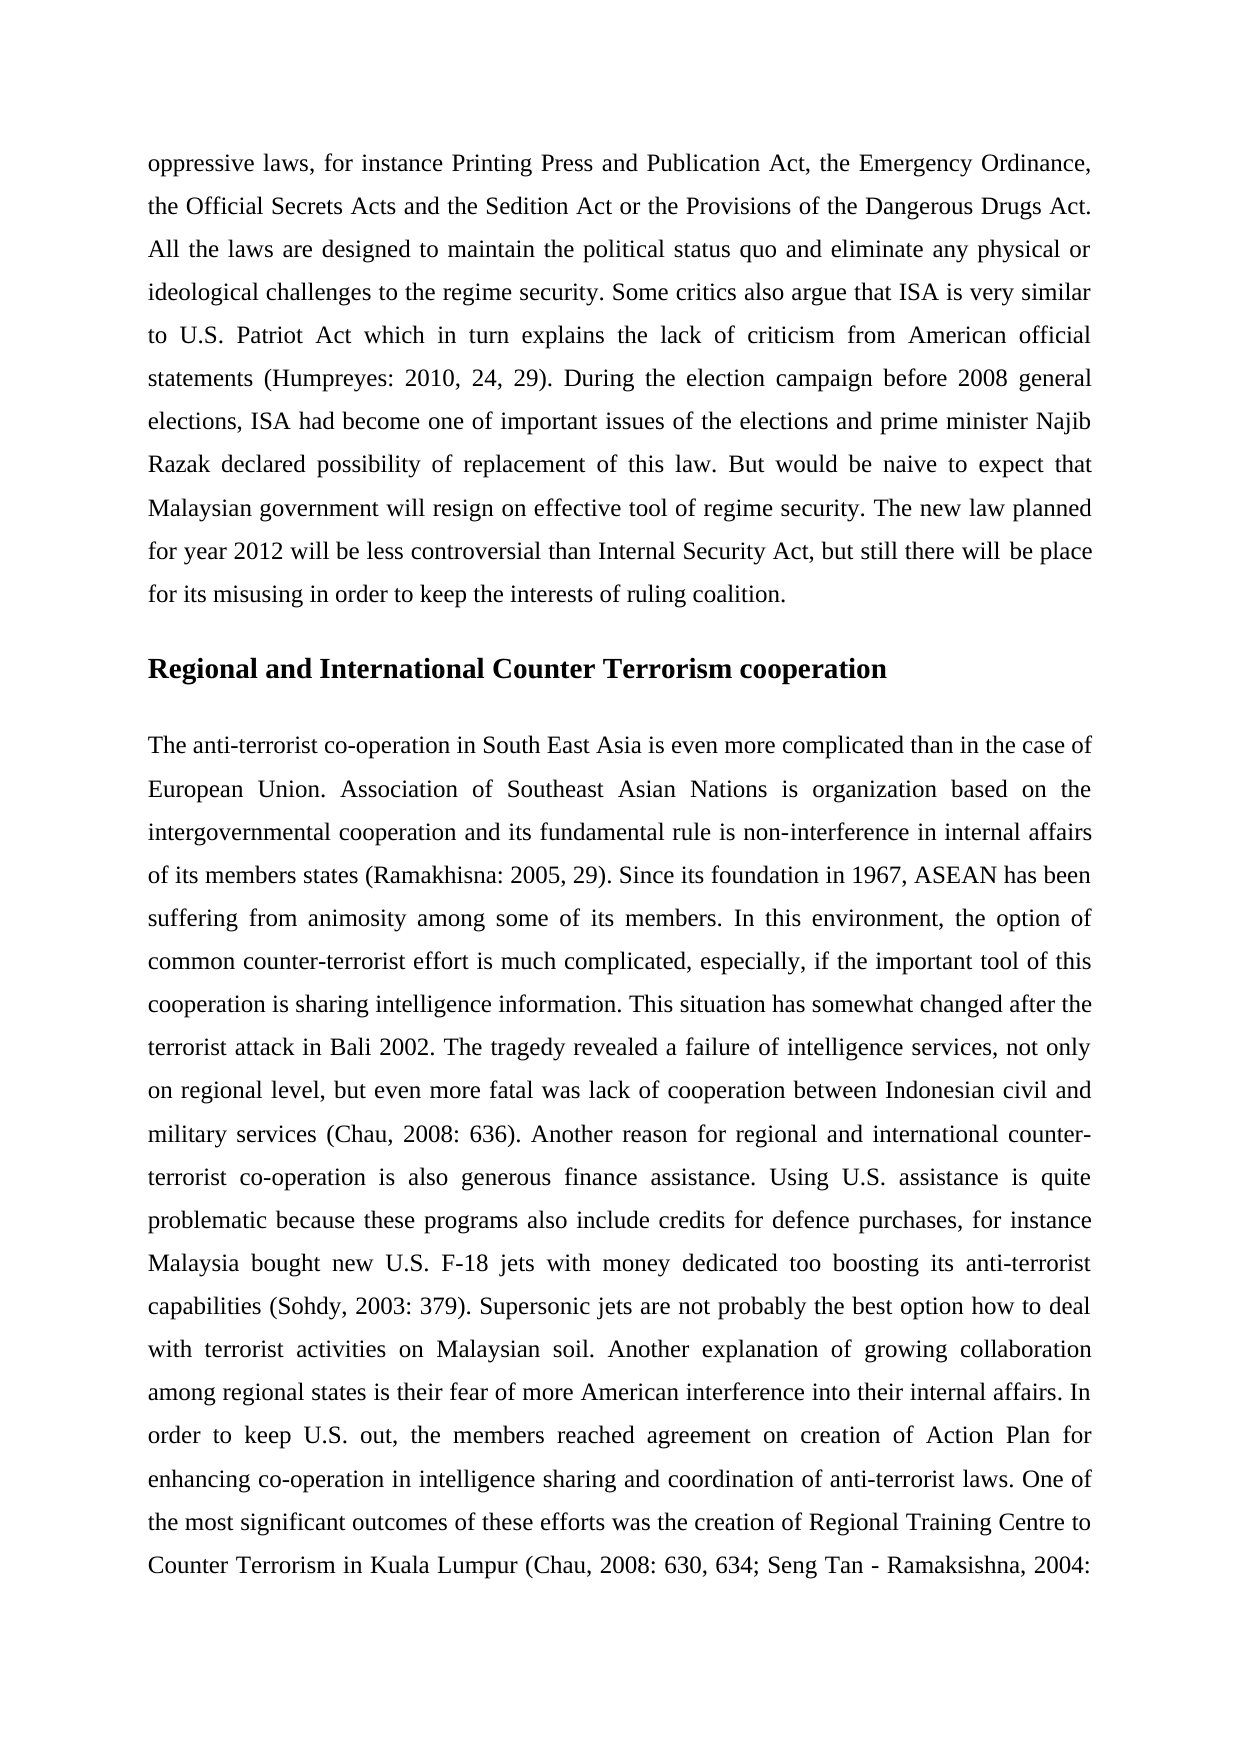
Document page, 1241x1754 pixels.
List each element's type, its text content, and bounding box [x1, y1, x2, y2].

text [148, 731, 1093, 1579]
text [148, 148, 1093, 608]
text Regional and International Counter Terrorism cooperation [148, 651, 1093, 685]
